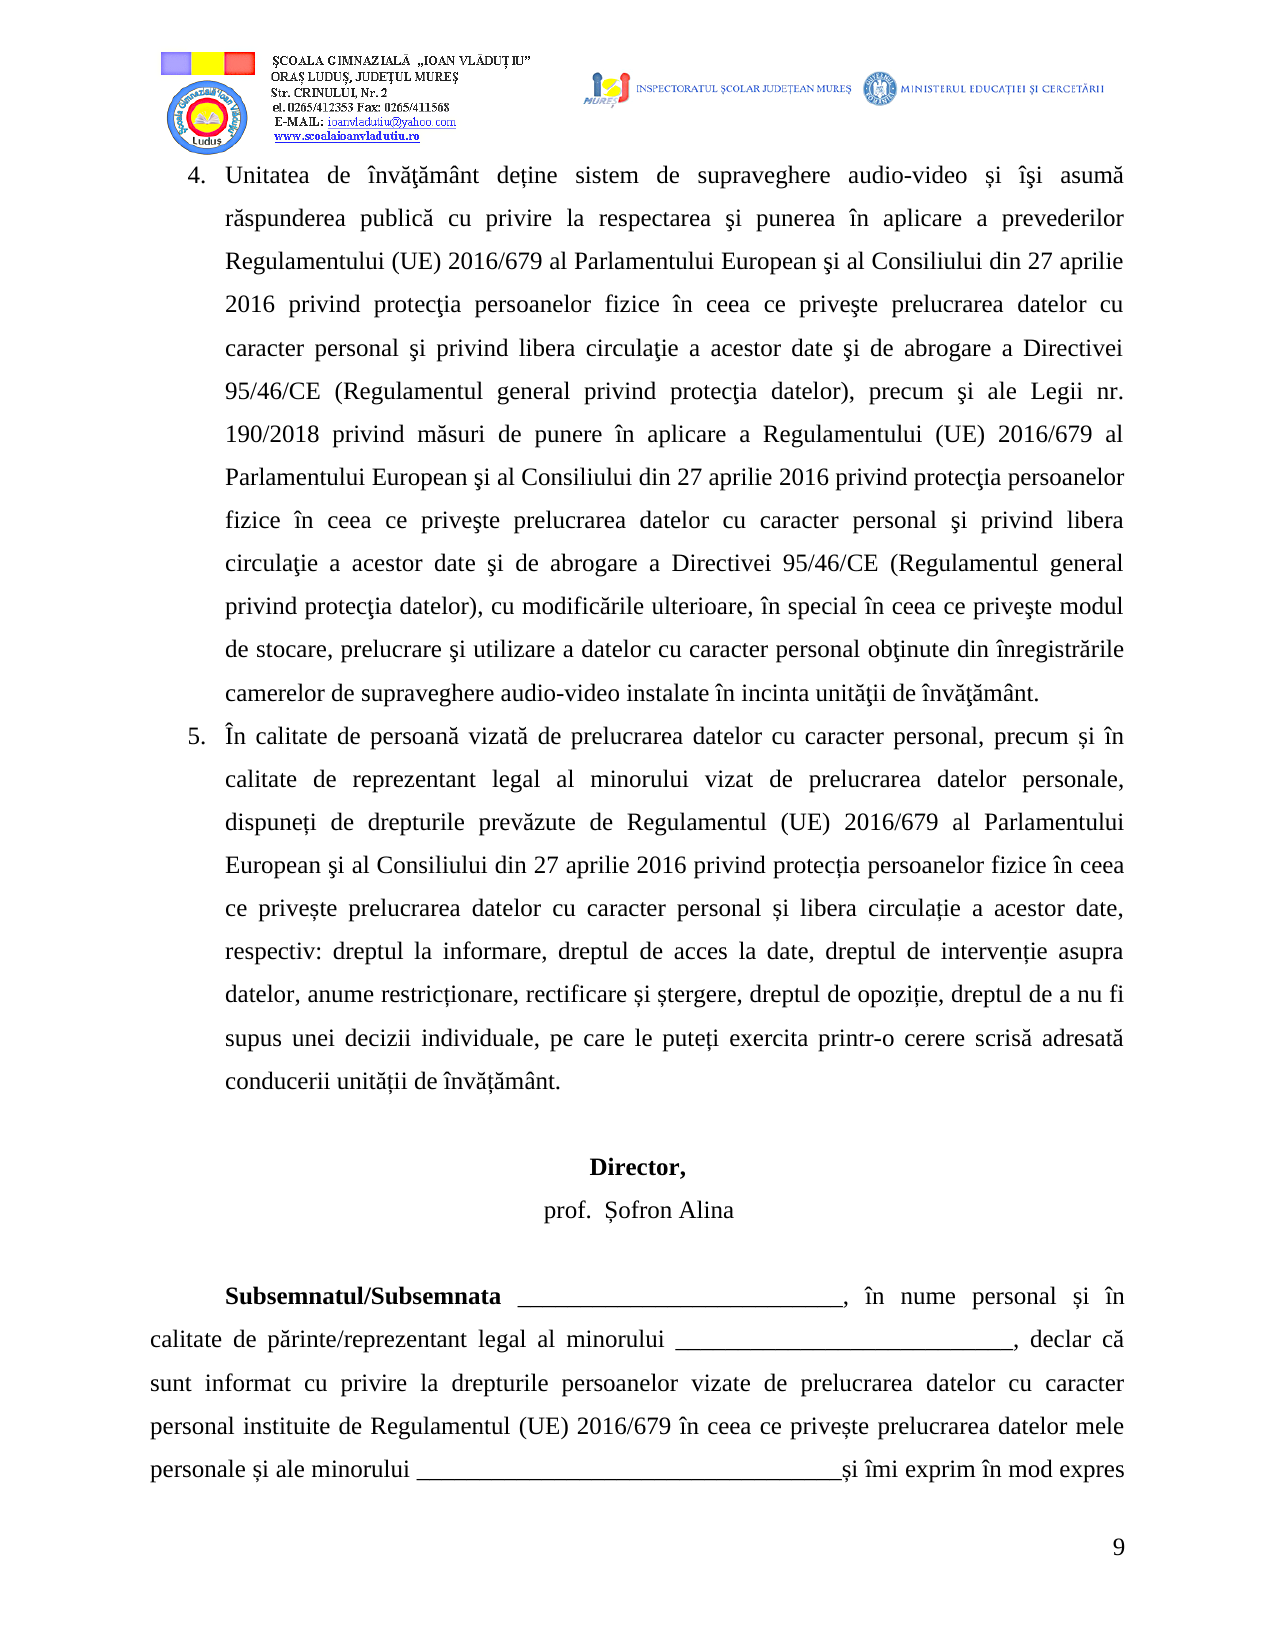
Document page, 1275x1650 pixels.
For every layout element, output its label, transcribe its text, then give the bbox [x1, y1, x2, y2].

list Unitatea de învăţământ deține sistem de supraveghere audio-video și îşi asumă răspunderea publică cu privire la respectarea şi punerea în aplicare a prevederilor Regulamentului (UE) 2016/679 al Parlamentului European şi al Consiliului din 27 aprilie 2016 privind protecţia persoanelor fizice în ceea ce priveşte prelucrarea datelor cu caracter personal şi privind libera circulaţie a acestor date şi de abrogare a Directivei 95/46/CE (Regulamentul general privind protecţia datelor), precum şi ale Legii nr. 190/2018 privind măsuri de punere în aplicare a Regulamentului (UE) 2016/679 al Parlamentului European şi al Consiliului din 27 aprilie 2016 privind protecţia persoanelor fizice în ceea ce priveşte prelucrarea datelor cu caracter personal şi privind libera circulaţie a acestor date şi de abrogare a Directivei 95/46/CE (Regulamentul general privind protecţia datelor), cu modificările ulterioare, în special în ceea ce priveşte modul de stocare, prelucrare şi utilizare a datelor cu caracter personal obţinute din înregistrările camerelor de supraveghere audio-video instalate în incinta unităţii de învăţământ. [187, 161, 1125, 706]
text prof. Șofron Alina [150, 1195, 1125, 1224]
text Director, [150, 1152, 1125, 1181]
picture [150, 14, 1125, 161]
list În calitate de persoană vizată de prelucrarea datelor cu caracter personal, precum și în calitate de reprezentant legal al minorului vizat de prelucrarea datelor personale, dispuneți de drepturile prevăzute de Regulamentul (UE) 2016/679 al Parlamentului European şi al Consiliului din 27 aprilie 2016 privind protecția persoanelor fizice în ceea ce privește prelucrarea datelor cu caracter personal și libera circulație a acestor date, respectiv: dreptul la informare, dreptul de acces la date, dreptul de intervenție asupra datelor, anume restricționare, rectificare și ștergere, dreptul de opoziție, dreptul de a nu fi supus unei decizii individuale, pe care le puteți exercita printr-o cerere scrisă adresată conducerii unității de învățământ. [187, 721, 1125, 1094]
